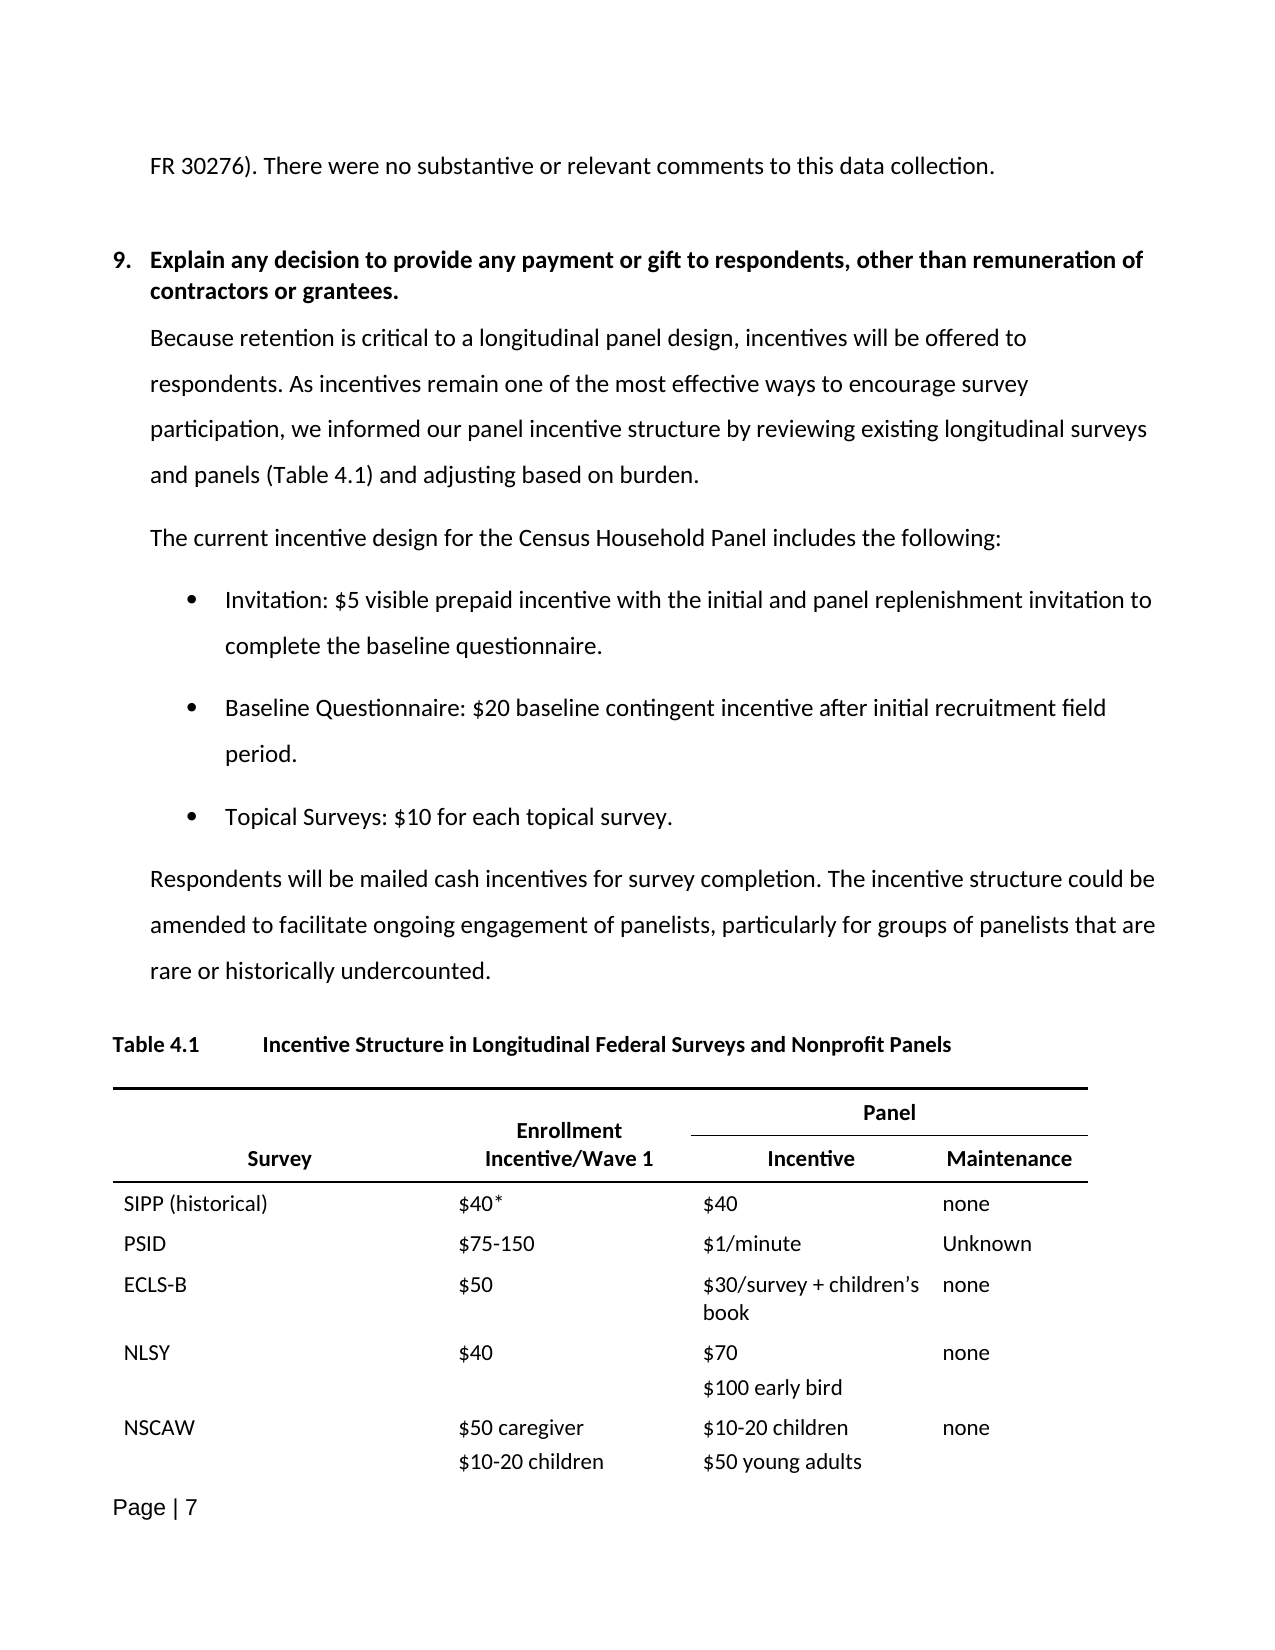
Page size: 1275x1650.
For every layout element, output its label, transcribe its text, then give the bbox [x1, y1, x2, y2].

table_cell Incentive [691, 1136, 931, 1181]
table_cell none [931, 1183, 1087, 1223]
table_cell $10-20 children $50 young adults [691, 1407, 931, 1482]
table_cell $30/survey + children’s book [691, 1264, 931, 1332]
table_cell $75-150 [447, 1223, 691, 1263]
table_cell $40* [447, 1183, 691, 1223]
table_cell $70 $100 early bird [691, 1332, 931, 1407]
table_cell NSCAW [113, 1407, 447, 1482]
list Topical Surveys: $10 for each topical survey. [187, 801, 1162, 831]
table_header Enrollment Incentive/Wave 1 [447, 1090, 691, 1181]
table_cell $40 [447, 1332, 691, 1407]
table_cell Unknown [931, 1223, 1087, 1263]
text Because retention is critical to a longitudinal panel design, incentives will be offered to respondents. As incentives remain one of the most effective ways to encourage survey participation, we informed our panel incentive structure by reviewing existing longitudinal surveys and panels (Table 4.1) and adjusting based on burden. [150, 322, 1162, 490]
table_cell $50 [447, 1264, 691, 1332]
table_cell SIPP (historical) [113, 1183, 447, 1223]
table_cell $1/minute [691, 1223, 931, 1263]
table_cell none [931, 1264, 1087, 1332]
table_header Panel [691, 1090, 1087, 1135]
table_cell none [931, 1332, 1087, 1407]
table_cell $50 caregiver $10-20 children [447, 1407, 691, 1482]
title Table 4.1 Incentive Structure in Longitudinal Federal Surveys and Nonprofit Panels [112, 1030, 1162, 1058]
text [150, 150, 1162, 181]
text The current incentive design for the Census Household Panel includes the following: [150, 522, 1162, 552]
table_cell ECLS-B [113, 1264, 447, 1332]
table_cell NLSY [113, 1332, 447, 1407]
table_cell $40 [691, 1183, 931, 1223]
list Baseline Questionnaire: $20 baseline contingent incentive after initial recruitment field period. [187, 693, 1162, 769]
text Respondents will be mailed cash incentives for survey completion. The incentive structure could be amended to facilitate ongoing engagement of panelists, particularly for groups of panelists that are rare or historically undercounted. [150, 863, 1162, 985]
table_cell Maintenance [931, 1136, 1087, 1181]
subtitle Explain any decision to provide any payment or gift to respondents, other than remuneration of contractors or grantees. [112, 244, 1162, 305]
table_cell none [931, 1407, 1087, 1482]
table_cell PSID [113, 1223, 447, 1263]
table_header Survey [113, 1090, 447, 1181]
list Invitation: $5 visible prepaid incentive with the initial and panel replenishment invitation to complete the baseline questionnaire. [187, 584, 1162, 661]
